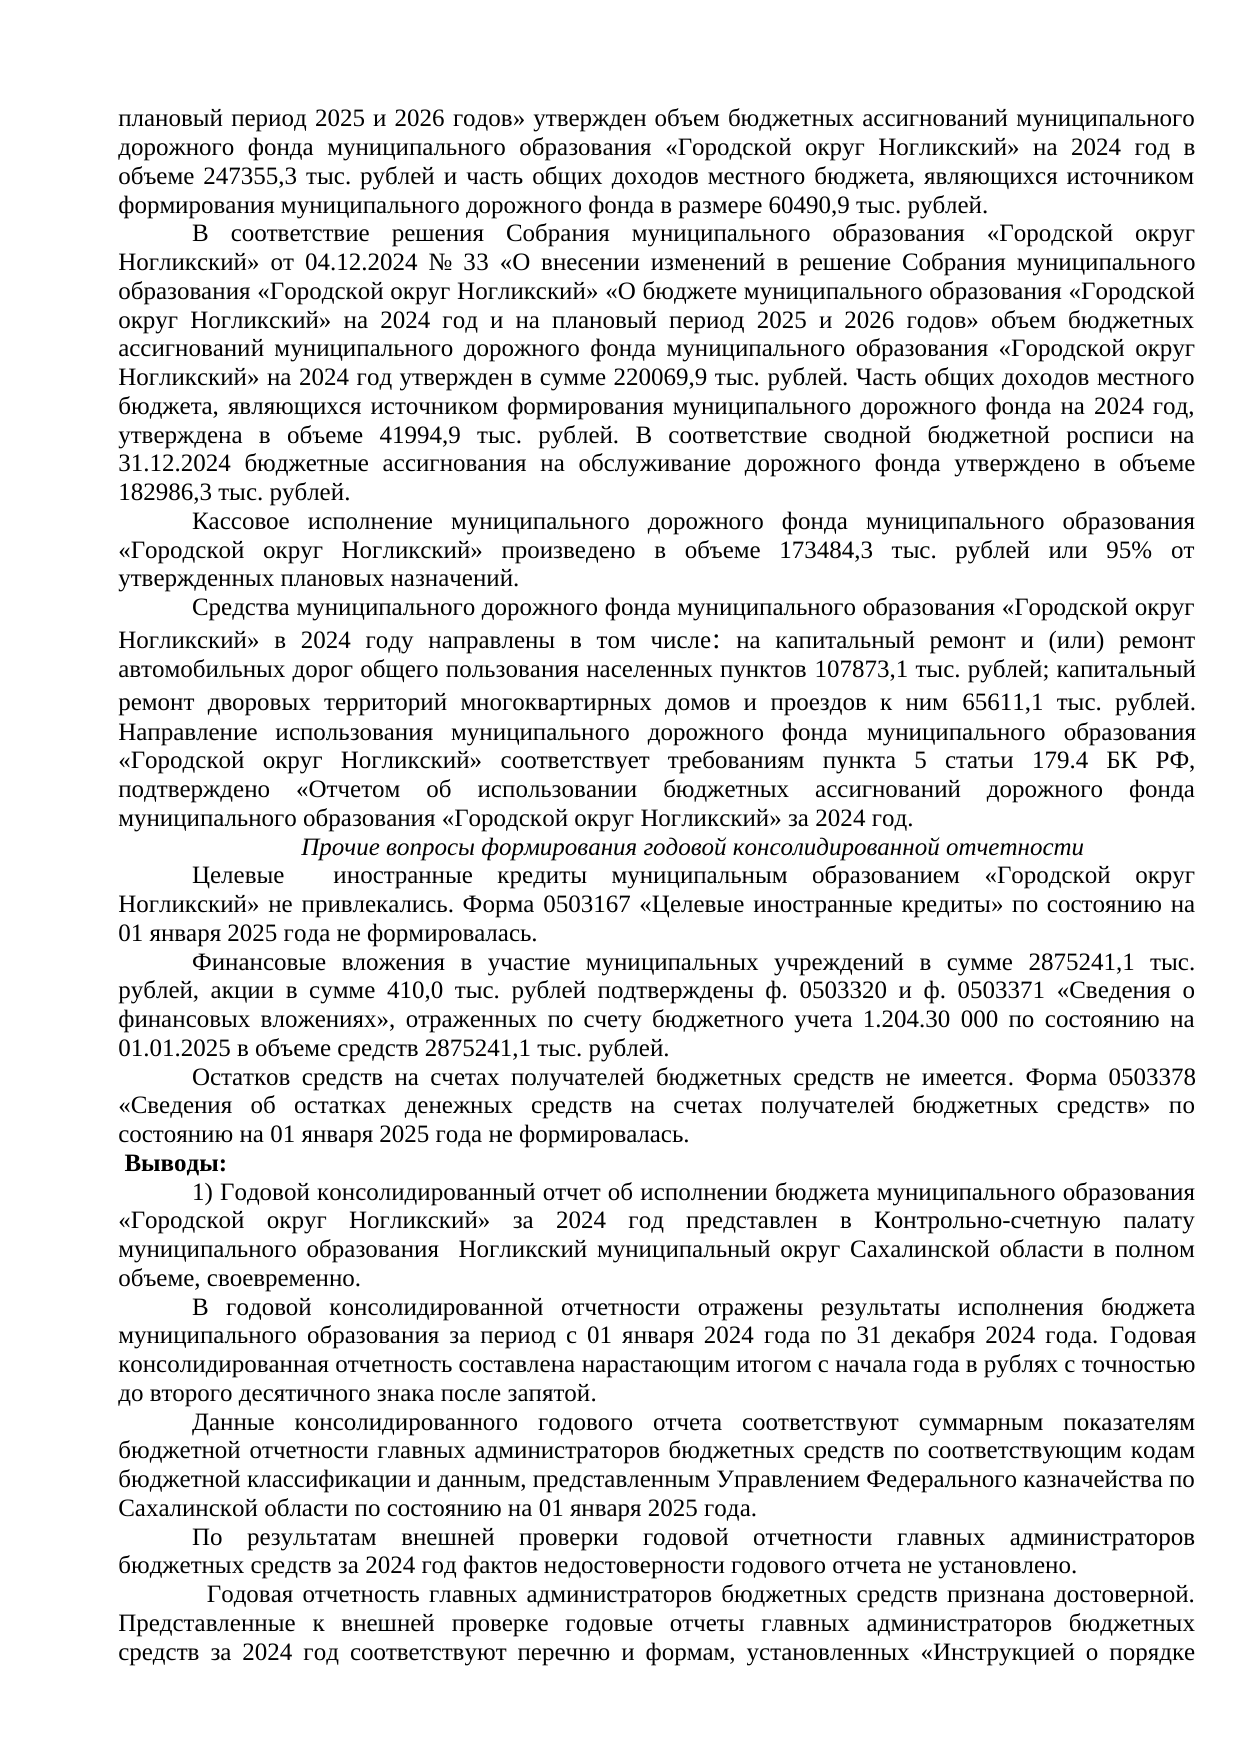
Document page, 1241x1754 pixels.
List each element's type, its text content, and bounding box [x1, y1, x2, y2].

text Остатков средств на счетах получателей бюджетных средств не имеется. Форма 0503378 «Сведения об остатках денежных средств на счетах получателей бюджетных средств» по состоянию на 01 января 2025 года не формировалась. [118, 1062, 1196, 1148]
text В соответствие решения Собрания муниципального образования «Городской округ Ногликский» от 04.12.2024 № 33 «О внесении изменений в решение Собрания муниципального образования «Городской округ Ногликский» «О бюджете муниципального образования «Городской округ Ногликский» на 2024 год и на плановый период 2025 и 2026 годов» объем бюджетных ассигнований муниципального дорожного фонда муниципального образования «Городской округ Ногликский» на 2024 год утвержден в сумме 220069,9 тыс. рублей. Часть общих доходов местного бюджета, являющихся источником формирования муниципального дорожного фонда на 2024 год, утверждена в объеме 41994,9 тыс. рублей. В соответствие сводной бюджетной росписи на 31.12.2024 бюджетные ассигнования на обслуживание дорожного фонда утверждено в объеме 182986,3 тыс. рублей. [118, 218, 1196, 506]
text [118, 103, 1196, 218]
text Финансовые вложения в участие муниципальных учреждений в сумме 2875241,1 тыс. рублей, акции в сумме 410,0 тыс. рублей подтверждены ф. 0503320 и ф. 0503371 «Сведения о финансовых вложениях», отраженных по счету бюджетного учета 1.204.30 000 по состоянию на 01.01.2025 в объеме средств 2875241,1 тыс. рублей. [118, 947, 1196, 1062]
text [118, 1579, 1196, 1666]
text Средства муниципального дорожного фонда муниципального образования «Городской округ Ногликский» в 2024 году направлены в том числе: на капитальный ремонт и (или) ремонт автомобильных дорог общего пользования населенных пунктов 107873,1 тыс. рублей; капитальный ремонт дворовых территорий многоквартирных домов и проездов к ним 65611,1 тыс. рублей. Направление использования муниципального дорожного фонда муниципального образования «Городской округ Ногликский» соответствует требованиям пункта 5 статьи 179.4 БК РФ, подтверждено «Отчетом об использовании бюджетных ассигнований дорожного фонда муниципального образования «Городской округ Ногликский» за 2024 год. [118, 592, 1196, 832]
text Выводы: [118, 1148, 1196, 1177]
text В годовой консолидированной отчетности отражены результаты исполнения бюджета муниципального образования за период с 01 января 2024 года по 31 декабря 2024 года. Годовая консолидированная отчетность составлена нарастающим итогом с начала года в рублях с точностью до второго десятичного знака после запятой. [118, 1292, 1196, 1407]
text Целевые иностранные кредиты муниципальным образованием «Городской округ Ногликский» не привлекались. Форма 0503167 «Целевые иностранные кредиты» по состоянию на 01 января 2025 года не формировалась. [118, 861, 1196, 947]
text 1) Годовой консолидированный отчет об исполнении бюджета муниципального образования «Городской округ Ногликский» за 2024 год представлен в Контрольно-счетную палату муниципального образования Ногликский муниципальный округ Сахалинской области в полном объеме, своевременно. [118, 1177, 1196, 1292]
text Данные консолидированного годового отчета соответствуют суммарным показателям бюджетной отчетности главных администраторов бюджетных средств по соответствующим кодам бюджетной классификации и данным, представленным Управлением Федерального казначейства по Сахалинской области по состоянию на 01 января 2025 года. [118, 1407, 1196, 1522]
text По результатам внешней проверки годовой отчетности главных администраторов бюджетных средств за 2024 год фактов недостоверности годового отчета не установлено. [118, 1522, 1196, 1579]
text Кассовое исполнение муниципального дорожного фонда муниципального образования «Городской округ Ногликский» произведено в объеме 173484,3 тыс. рублей или 95% от утвержденных плановых назначений. [118, 506, 1196, 592]
text Прочие вопросы формирования годовой консолидированной отчетности [118, 832, 1196, 861]
